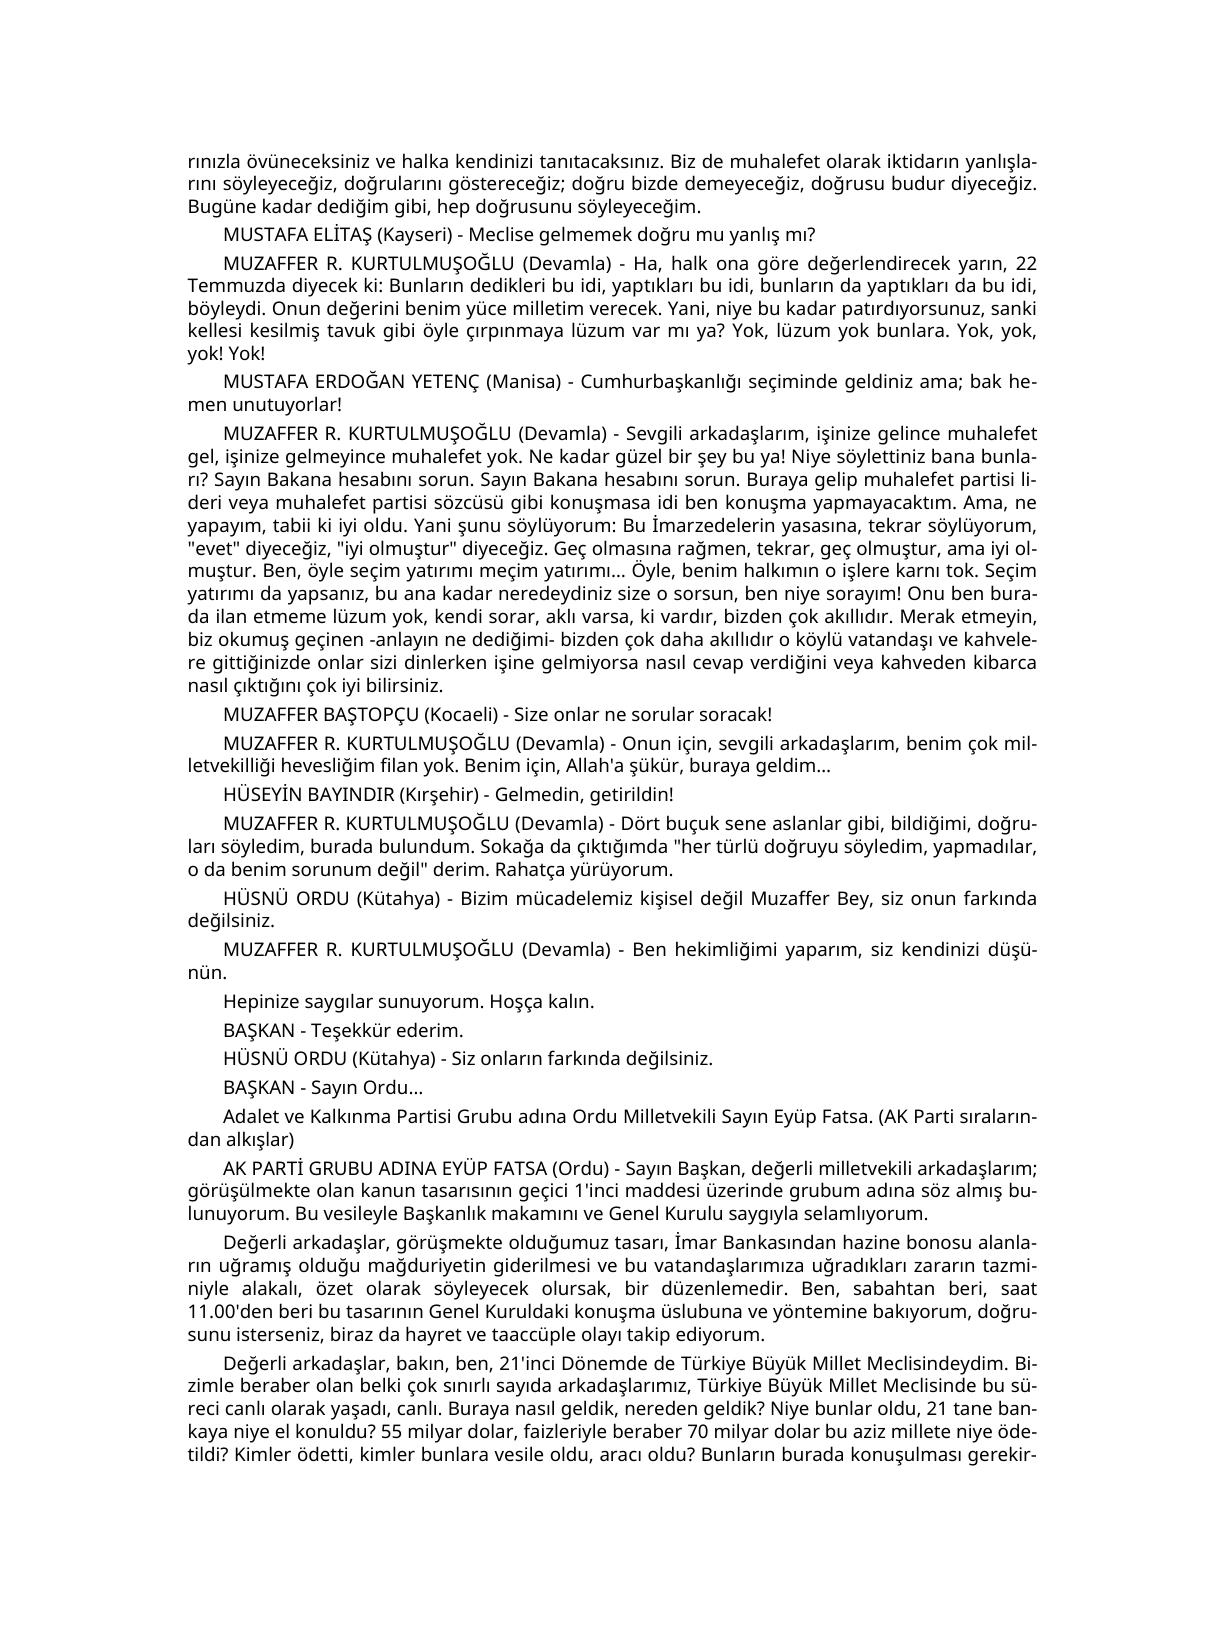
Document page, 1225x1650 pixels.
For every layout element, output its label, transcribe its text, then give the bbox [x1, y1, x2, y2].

text BAŞKAN - Teşekkür ederim. [187, 1019, 1037, 1042]
text Adalet ve Kalkınma Partisi Grubu adına Ordu Milletvekili Sayın Eyüp Fatsa. (AK Parti sıralarından alkışlar) [187, 1105, 1037, 1151]
text MUZAFFER R. KURTULMUŞOĞLU (Devamla) - Sevgili arkadaşlarım, işinize gelince muhalefet gel, işinize gelmeyince muhalefet yok. Ne kadar güzel bir şey bu ya! Niye söylettiniz bana bunları? Sayın Bakana hesabını sorun. Sayın Bakana hesabını sorun. Buraya gelip muhalefet partisi lideri veya muhalefet partisi sözcüsü gibi konuşmasa idi ben konuşma yapmayacaktım. Ama, ne yapayım, tabii ki iyi oldu. Yani şunu söylüyorum: Bu İmarzedelerin yasasına, tekrar söylüyorum, "evet" diyeceğiz, "iyi olmuştur" diyeceğiz. Geç olmasına rağmen, tekrar, geç olmuştur, ama iyi olmuştur. Ben, öyle seçim yatırımı meçim yatırımı… Öyle, benim halkımın o işlere karnı tok. Seçim yatırımı da yapsanız, bu ana kadar neredeydiniz size o sorsun, ben niye sorayım! Onu ben burada ilan etmeme lüzum yok, kendi sorar, aklı varsa, ki vardır, bizden çok akıllıdır. Merak etmeyin, biz okumuş geçinen -anlayın ne dediğimi- bizden çok daha akıllıdır o köylü vatandaşı ve kahvelere gittiğinizde onlar sizi dinlerken işine gelmiyorsa nasıl cevap verdiğini veya kahveden kibarca nasıl çıktığını çok iyi bilirsiniz. [187, 422, 1037, 697]
text BAŞKAN - Sayın Ordu… [187, 1076, 1037, 1099]
text MUZAFFER R. KURTULMUŞOĞLU (Devamla) - Ben hekimliğimi yaparım, siz kendinizi düşünün. [187, 938, 1037, 984]
text MUZAFFER R. KURTULMUŞOĞLU (Devamla) - Onun için, sevgili arkadaşlarım, benim çok milletvekilliği hevesliğim filan yok. Benim için, Allah'a şükür, buraya geldim… [187, 732, 1037, 777]
text MUZAFFER BAŞTOPÇU (Kocaeli) - Size onlar ne sorular soracak! [187, 703, 1037, 726]
text MUZAFFER R. KURTULMUŞOĞLU (Devamla) - Dört buçuk sene aslanlar gibi, bildiğimi, doğruları söyledim, burada bulundum. Sokağa da çıktığımda "her türlü doğruyu söyledim, yapmadılar, o da benim sorunum değil" derim. Rahatça yürüyorum. [187, 812, 1037, 881]
text HÜSNÜ ORDU (Kütahya) - Siz onların farkında değilsiniz. [187, 1047, 1037, 1070]
text HÜSNÜ ORDU (Kütahya) - Bizim mücadelemiz kişisel değil Muzaffer Bey, siz onun farkında değilsiniz. [187, 887, 1037, 932]
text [187, 1352, 1037, 1466]
text MUZAFFER R. KURTULMUŞOĞLU (Devamla) - Ha, halk ona göre değerlendirecek yarın, 22 Temmuzda diyecek ki: Bunların dedikleri bu idi, yaptıkları bu idi, bunların da yaptıkları da bu idi, böyleydi. Onun değerini benim yüce milletim verecek. Yani, niye bu kadar patırdıyorsunuz, sanki kellesi kesilmiş tavuk gibi öyle çırpınmaya lüzum var mı ya? Yok, lüzum yok bunlara. Yok, yok, yok! Yok! [187, 252, 1037, 365]
text AK PARTİ GRUBU ADINA EYÜP FATSA (Ordu) - Sayın Başkan, değerli milletvekili arkadaşlarım; görüşülmekte olan kanun tasarısının geçici 1'inci maddesi üzerinde grubum adına söz almış bulunuyorum. Bu vesileyle Başkanlık makamını ve Genel Kurulu saygıyla selamlıyorum. [187, 1157, 1037, 1225]
text MUSTAFA ERDOĞAN YETENÇ (Manisa) - Cumhurbaşkanlığı seçiminde geldiniz ama; bak hemen unutuyorlar! [187, 371, 1037, 416]
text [187, 150, 1037, 218]
text MUSTAFA ELİTAŞ (Kayseri) - Meclise gelmemek doğru mu yanlış mı? [187, 224, 1037, 246]
text Değerli arkadaşlar, görüşmekte olduğumuz tasarı, İmar Bankasından hazine bonosu alanların uğramış olduğu mağduriyetin giderilmesi ve bu vatandaşlarımıza uğradıkları zararın tazminiyle alakalı, özet olarak söyleyecek olursak, bir düzenlemedir. Ben, sabahtan beri, saat 11.00'den beri bu tasarının Genel Kuruldaki konuşma üslubuna ve yöntemine bakıyorum, doğrusunu isterseniz, biraz da hayret ve taaccüple olayı takip ediyorum. [187, 1231, 1037, 1346]
text Hepinize saygılar sunuyorum. Hoşça kalın. [187, 990, 1037, 1013]
text HÜSEYİN BAYINDIR (Kırşehir) - Gelmedin, getirildin! [187, 783, 1037, 806]
